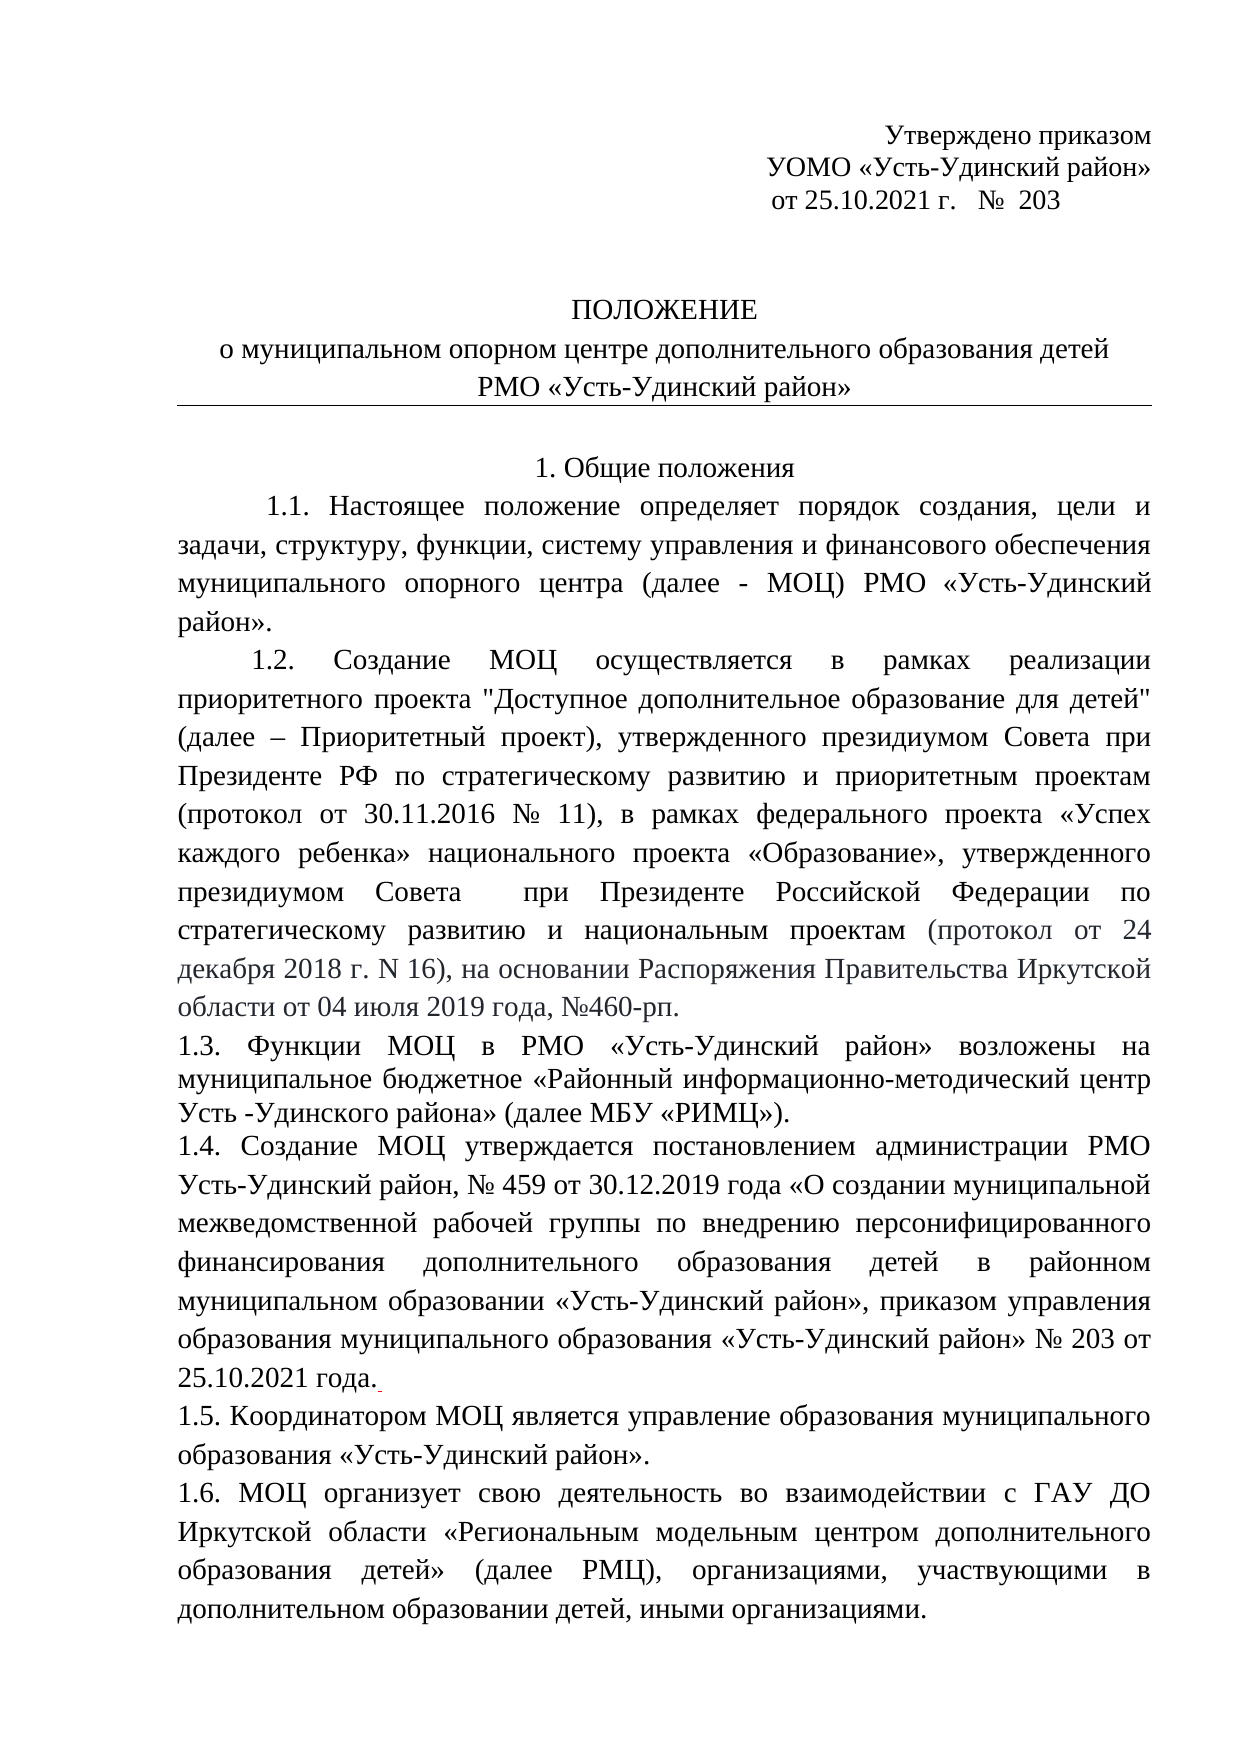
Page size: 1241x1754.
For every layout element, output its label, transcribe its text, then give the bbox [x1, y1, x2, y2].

text от 25.10.2021 г. № 203 [177, 183, 1152, 215]
text 1.4. Создание МОЦ утверждается постановлением администрации РМО Усть-Удинский район, № 459 от 30.12.2019 года «О создании муниципальной межведомственной рабочей группы по внедрению персонифицированного финансирования дополнительного образования детей в районном муниципальном образовании «Усть-Удинский район», приказом управления образования муниципального образования «Усть-Удинский район» № 203 от 25.10.2021 года. [177, 1128, 1152, 1393]
text РМО «Усть-Удинский район» [177, 369, 1152, 405]
text 1.3. Функции МОЦ в РМО «Усть-Удинский район» возложены на муниципальное бюджетное «Районный информационно-методический центр Усть -Удинского района» (далее МБУ «РИМЦ»). [177, 1028, 1152, 1128]
text 1.2. Создание МОЦ осуществляется в рамках реализации приоритетного проекта "Доступное дополнительное образование для детей" (далее – Приоритетный проект), утвержденного президиумом Совета при Президенте РФ по стратегическому развитию и приоритетным проектам (протокол от 30.11.2016 № 11), в рамках федерального проекта «Успех каждого ребенка» национального проекта «Образование», утвержденного президиумом Совета при Президенте Российской Федерации по стратегическому развитию и национальным проектам (протокол от 24 декабря 2018 г. N 16), на основании Распоряжения Правительства Иркутской области от 04 июля 2019 года, №460-рп. [177, 642, 1152, 1023]
text 1.5. Координатором МОЦ является управление образования муниципального образования «Усть-Удинский район». [177, 1398, 1152, 1470]
text УОМО «Усть-Удинский район» [177, 151, 1152, 183]
text ПОЛОЖЕНИЕ о муниципальном опорном центре дополнительного образования детей [177, 292, 1152, 364]
text 1. Общие положения [177, 450, 1152, 483]
text 1.1. Настоящее положение определяет порядок создания, цели и задачи, структуру, функции, систему управления и финансового обеспечения муниципального опорного центра (далее - МОЦ) РМО «Усть-Удинский район». [177, 488, 1152, 637]
text Утверждено приказом [177, 118, 1152, 151]
text 1.6. МОЦ организует свою деятельность во взаимодействии с ГАУ ДО Иркутской области «Региональным модельным центром дополнительного образования детей» (далее РМЦ), организациями, участвующими в дополнительном образовании детей, иными организациями. [177, 1475, 1152, 1624]
